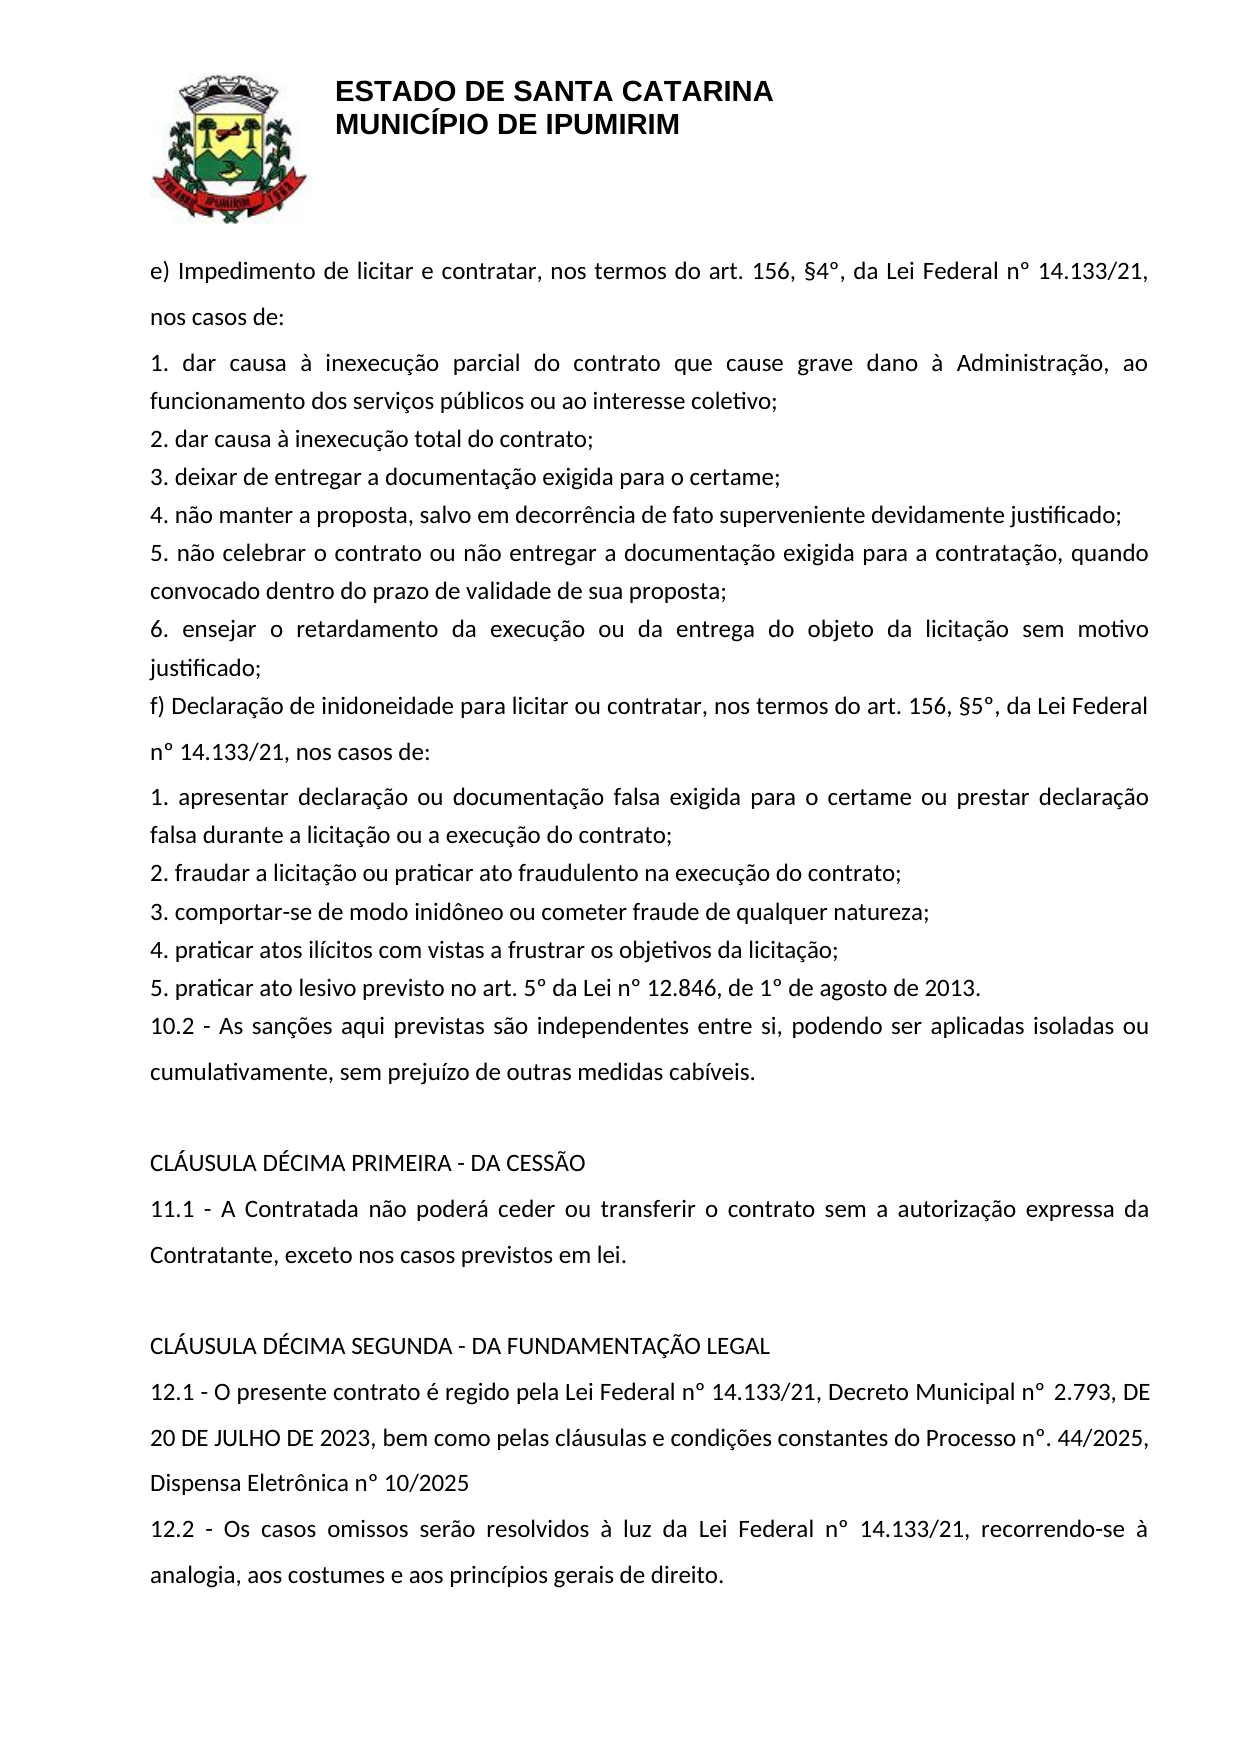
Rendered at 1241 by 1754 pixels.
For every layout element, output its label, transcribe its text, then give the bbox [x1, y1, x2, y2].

text 12.1 - O presente contrato é regido pela Lei Federal nº 14.133/21, Decreto Municipal nº 2.793, DE 20 DE JULHO DE 2023, bem como pelas cláusulas e condições constantes do Processo nº. 44/2025, Dispensa Eletrônica nº 10/2025 [150, 1376, 1151, 1498]
text 2. dar causa à inexecução total do contrato; [150, 423, 1151, 453]
text f) Declaração de inidoneidade para licitar ou contratar, nos termos do art. 156, §5º, da Lei Federal nº 14.133/21, nos casos de: [150, 690, 1151, 766]
text CLÁUSULA DÉCIMA SEGUNDA - DA FUNDAMENTAÇÃO LEGAL [150, 1330, 1151, 1361]
text 6. ensejar o retardamento da execução ou da entrega do objeto da licitação sem motivo justificado; [150, 614, 1151, 682]
text e) Impedimento de licitar e contratar, nos termos do art. 156, §4º, da Lei Federal nº 14.133/21, nos casos de: [150, 255, 1151, 332]
text CLÁUSULA DÉCIMA PRIMEIRA - DA CESSÃO [150, 1147, 1151, 1178]
text 4. praticar atos ilícitos com vistas a frustrar os objetivos da licitação; [150, 934, 1151, 964]
text 5. praticar ato lesivo previsto no art. 5º da Lei nº 12.846, de 1º de agosto de 2013. [150, 972, 1151, 1002]
text 3. comportar-se de modo inidôneo ou cometer fraude de qualquer natureza; [150, 896, 1151, 926]
text 3. deixar de entregar a documentação exigida para o certame; [150, 461, 1151, 492]
text 1. apresentar declaração ou documentação falsa exigida para o certame ou prestar declaração falsa durante a licitação ou a execução do contrato; [150, 781, 1151, 850]
picture [150, 73, 313, 227]
text 2. fraudar a licitação ou praticar ato fraudulento na execução do contrato; [150, 858, 1151, 888]
text 4. não manter a proposta, salvo em decorrência de fato superveniente devidamente justificado; [150, 499, 1151, 530]
text 1. dar causa à inexecução parcial do contrato que cause grave dano à Administração, ao funcionamento dos serviços públicos ou ao interesse coletivo; [150, 347, 1151, 415]
text 5. não celebrar o contrato ou não entregar a documentação exigida para a contratação, quando convocado dentro do prazo de validade de sua proposta; [150, 537, 1151, 606]
text 10.2 - As sanções aqui previstas são independentes entre si, podendo ser aplicadas isoladas ou cumulativamente, sem prejuízo de outras medidas cabíveis. [150, 1010, 1151, 1086]
text 12.2 - Os casos omissos serão resolvidos à luz da Lei Federal nº 14.133/21, recorrendo-se à analogia, aos costumes e aos princípios gerais de direito. [150, 1513, 1151, 1589]
text 11.1 - A Contratada não poderá ceder ou transferir o contrato sem a autorização expressa da Contratante, exceto nos casos previstos em lei. [150, 1193, 1151, 1269]
